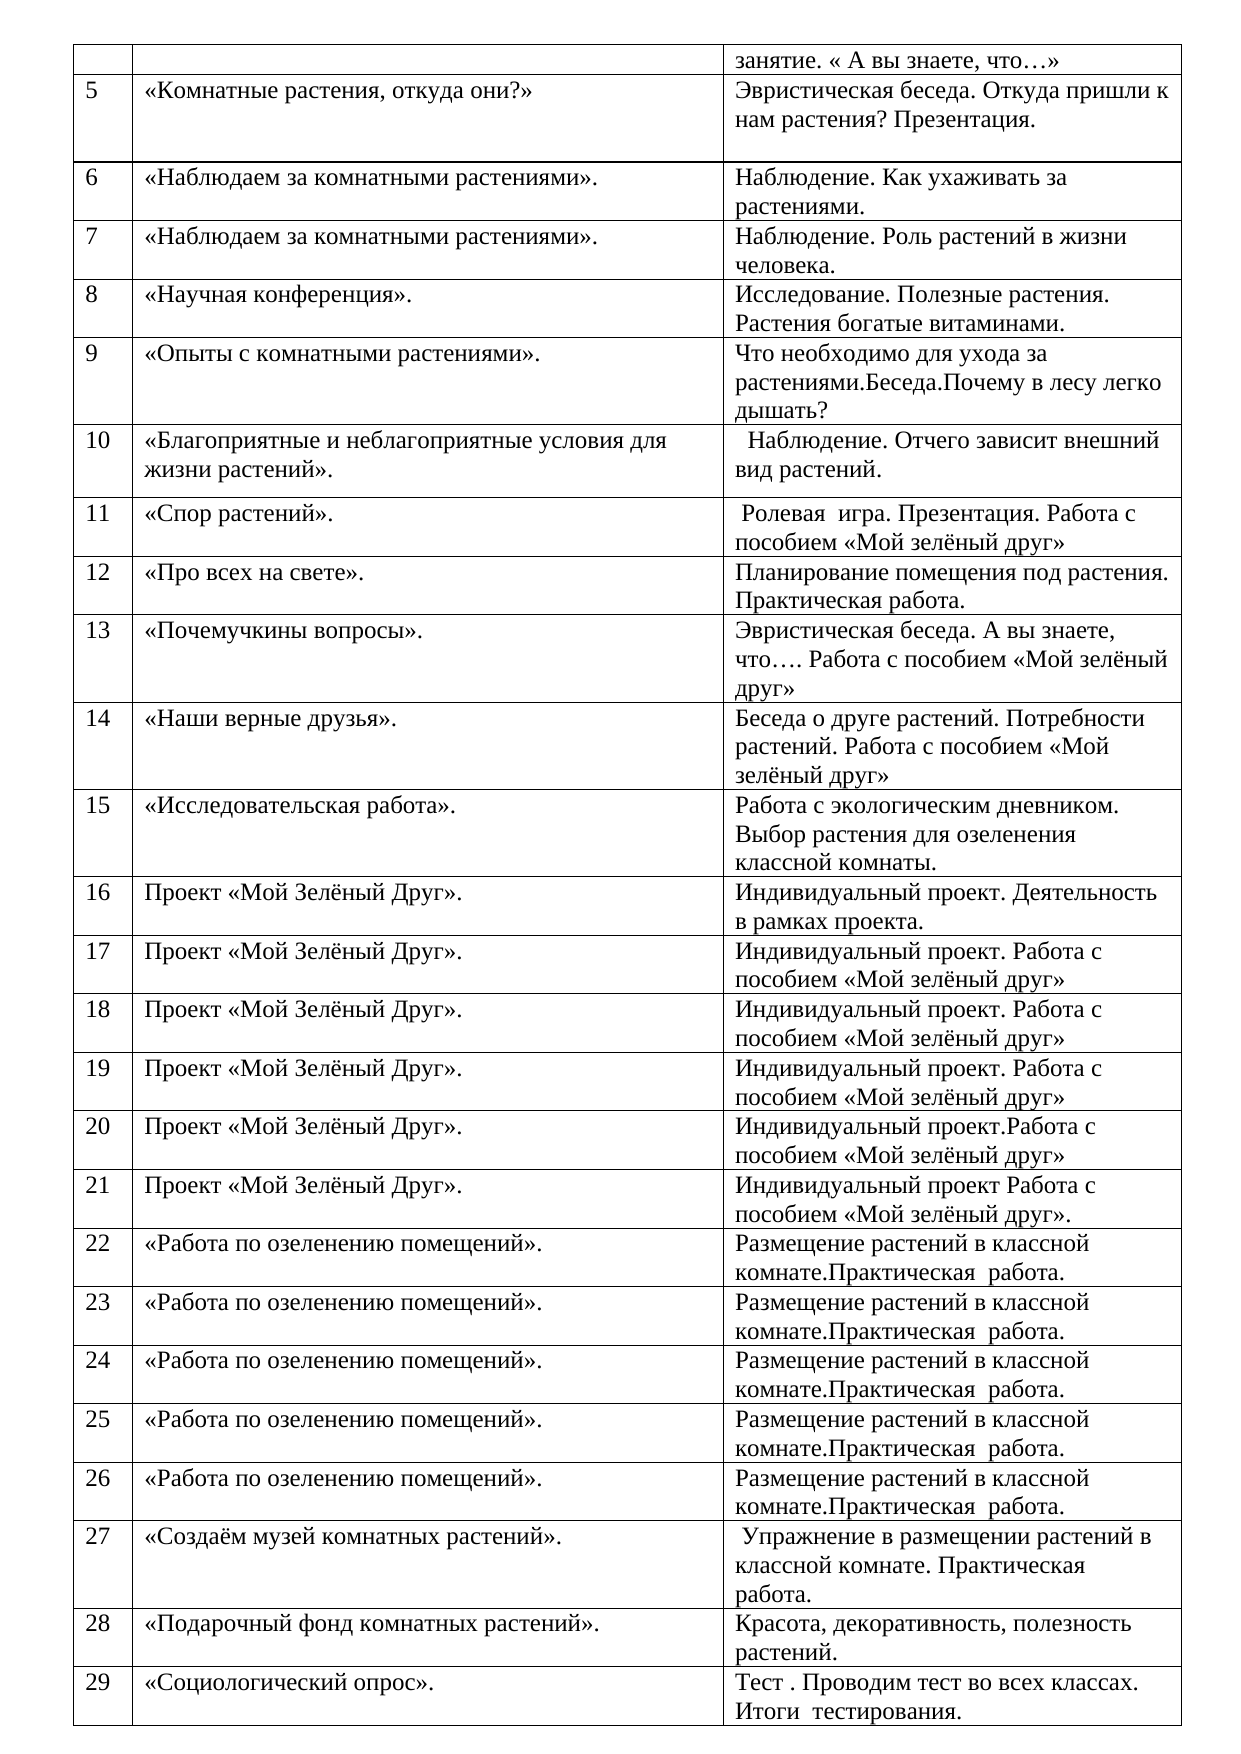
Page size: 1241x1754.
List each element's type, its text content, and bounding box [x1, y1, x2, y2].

table_cell Размещение растений в классной комнате.Практическая работа. [724, 1229, 1181, 1286]
table_cell Проект «Мой Зелёный Друг». [133, 1170, 723, 1227]
table_cell Наблюдение. Как ухаживать за растениями. [724, 163, 1181, 220]
table_cell «Работа по озеленению помещений». [133, 1463, 723, 1520]
table_cell 15 [74, 790, 132, 876]
table_cell 18 [74, 994, 132, 1052]
table_cell Наблюдение. Отчего зависит внешний вид растений. [724, 425, 1181, 497]
table_cell Беседа о друге растений. Потребности растений. Работа с пособием «Мой зелёный друг» [724, 703, 1181, 789]
table_cell 16 [74, 877, 132, 935]
table_cell «Работа по озеленению помещений». [133, 1229, 723, 1286]
table_cell «Наши верные друзья». [133, 703, 723, 789]
table_cell «Подарочный фонд комнатных растений». [133, 1609, 723, 1666]
table_cell Упражнение в размещении растений в классной комнате. Практическая работа. [724, 1521, 1181, 1607]
table_cell «Работа по озеленению помещений». [133, 1404, 723, 1462]
table_cell «Работа по озеленению помещений». [133, 1287, 723, 1344]
table_cell Красота, декоративность, полезность растений. [724, 1609, 1181, 1666]
table_cell «Комнатные растения, откуда они?» [133, 75, 723, 161]
table_cell 4 [74, 45, 132, 74]
table_cell Наблюдение. Роль растений в жизни человека. [724, 221, 1181, 278]
table_cell 13 [74, 615, 132, 702]
table_cell «Опыты с комнатными растениями». [133, 338, 723, 424]
table_cell 25 [74, 1404, 132, 1462]
table_cell «Работа по озеленению помещений». [133, 1346, 723, 1403]
table_cell Размещение растений в классной комнате.Практическая работа. [724, 1404, 1181, 1462]
table_cell 28 [74, 1609, 132, 1666]
table_cell 6 [74, 163, 132, 220]
table_cell «Исследовательская работа». [133, 790, 723, 876]
table_cell Тест . Проводим тест во всех классах. Итоги тестирования. [724, 1667, 1181, 1724]
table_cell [133, 45, 723, 74]
table_cell 21 [74, 1170, 132, 1227]
table_cell Эвристическая беседа. Откуда пришли к нам растения? Презентация. [724, 75, 1181, 161]
table_cell 7 [74, 221, 132, 278]
table_cell «Спор растений». [133, 498, 723, 556]
table_cell Размещение растений в классной комнате.Практическая работа. [724, 1287, 1181, 1344]
table_cell «Научная конференция». [133, 280, 723, 337]
table_cell Планирование помещения под растения. Практическая работа. [724, 557, 1181, 614]
table_cell Исследование. Полезные растения. Растения богатые витаминами. [724, 280, 1181, 337]
table_cell Что необходимо для ухода за растениями.Беседа.Почему в лесу легко дышать? [724, 338, 1181, 424]
table_cell Индивидуальный проект. Работа с пособием «Мой зелёный друг» [724, 1053, 1181, 1110]
table_cell Индивидуальный проект. Работа с пособием «Мой зелёный друг» [724, 994, 1181, 1052]
table_cell 23 [74, 1287, 132, 1344]
table_cell 9 [74, 338, 132, 424]
table_cell Индивидуальный проект. Деятельность в рамках проекта. [724, 877, 1181, 935]
table_cell 5 [74, 75, 132, 161]
table_cell Проект «Мой Зелёный Друг». [133, 1053, 723, 1110]
table_cell 10 [74, 425, 132, 497]
table_cell «Наблюдаем за комнатными растениями». [133, 221, 723, 278]
table_cell «Социологический опрос». [133, 1667, 723, 1724]
table_cell 29 [74, 1667, 132, 1724]
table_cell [724, 45, 1181, 74]
table_cell Проект «Мой Зелёный Друг». [133, 936, 723, 993]
table_cell Размещение растений в классной комнате.Практическая работа. [724, 1463, 1181, 1520]
table_cell Проект «Мой Зелёный Друг». [133, 994, 723, 1052]
table_cell 14 [74, 703, 132, 789]
table_cell 22 [74, 1229, 132, 1286]
table_cell Размещение растений в классной комнате.Практическая работа. [724, 1346, 1181, 1403]
table_cell Индивидуальный проект.Работа с пособием «Мой зелёный друг» [724, 1111, 1181, 1169]
table_cell 8 [74, 280, 132, 337]
table_cell «Почемучкины вопросы». [133, 615, 723, 702]
table_cell 17 [74, 936, 132, 993]
table_cell Ролевая игра. Презентация. Работа с пособием «Мой зелёный друг» [724, 498, 1181, 556]
table_cell «Создаём музей комнатных растений». [133, 1521, 723, 1607]
table_cell Индивидуальный проект Работа с пособием «Мой зелёный друг». [724, 1170, 1181, 1227]
table_cell Индивидуальный проект. Работа с пособием «Мой зелёный друг» [724, 936, 1181, 993]
table_cell Эвристическая беседа. А вы знаете, что…. Работа с пособием «Мой зелёный друг» [724, 615, 1181, 702]
table_cell «Наблюдаем за комнатными растениями». [133, 163, 723, 220]
table_cell 26 [74, 1463, 132, 1520]
table_cell 27 [74, 1521, 132, 1607]
table_cell 11 [74, 498, 132, 556]
table_cell «Про всех на свете». [133, 557, 723, 614]
table_cell Проект «Мой Зелёный Друг». [133, 1111, 723, 1169]
table_cell Проект «Мой Зелёный Друг». [133, 877, 723, 935]
table_cell Работа с экологическим дневником. Выбор растения для озеленения классной комнаты. [724, 790, 1181, 876]
table_cell 20 [74, 1111, 132, 1169]
table_cell 24 [74, 1346, 132, 1403]
table_cell 12 [74, 557, 132, 614]
table_cell 19 [74, 1053, 132, 1110]
table_cell «Благоприятные и неблагоприятные условия для жизни растений». [133, 425, 723, 497]
